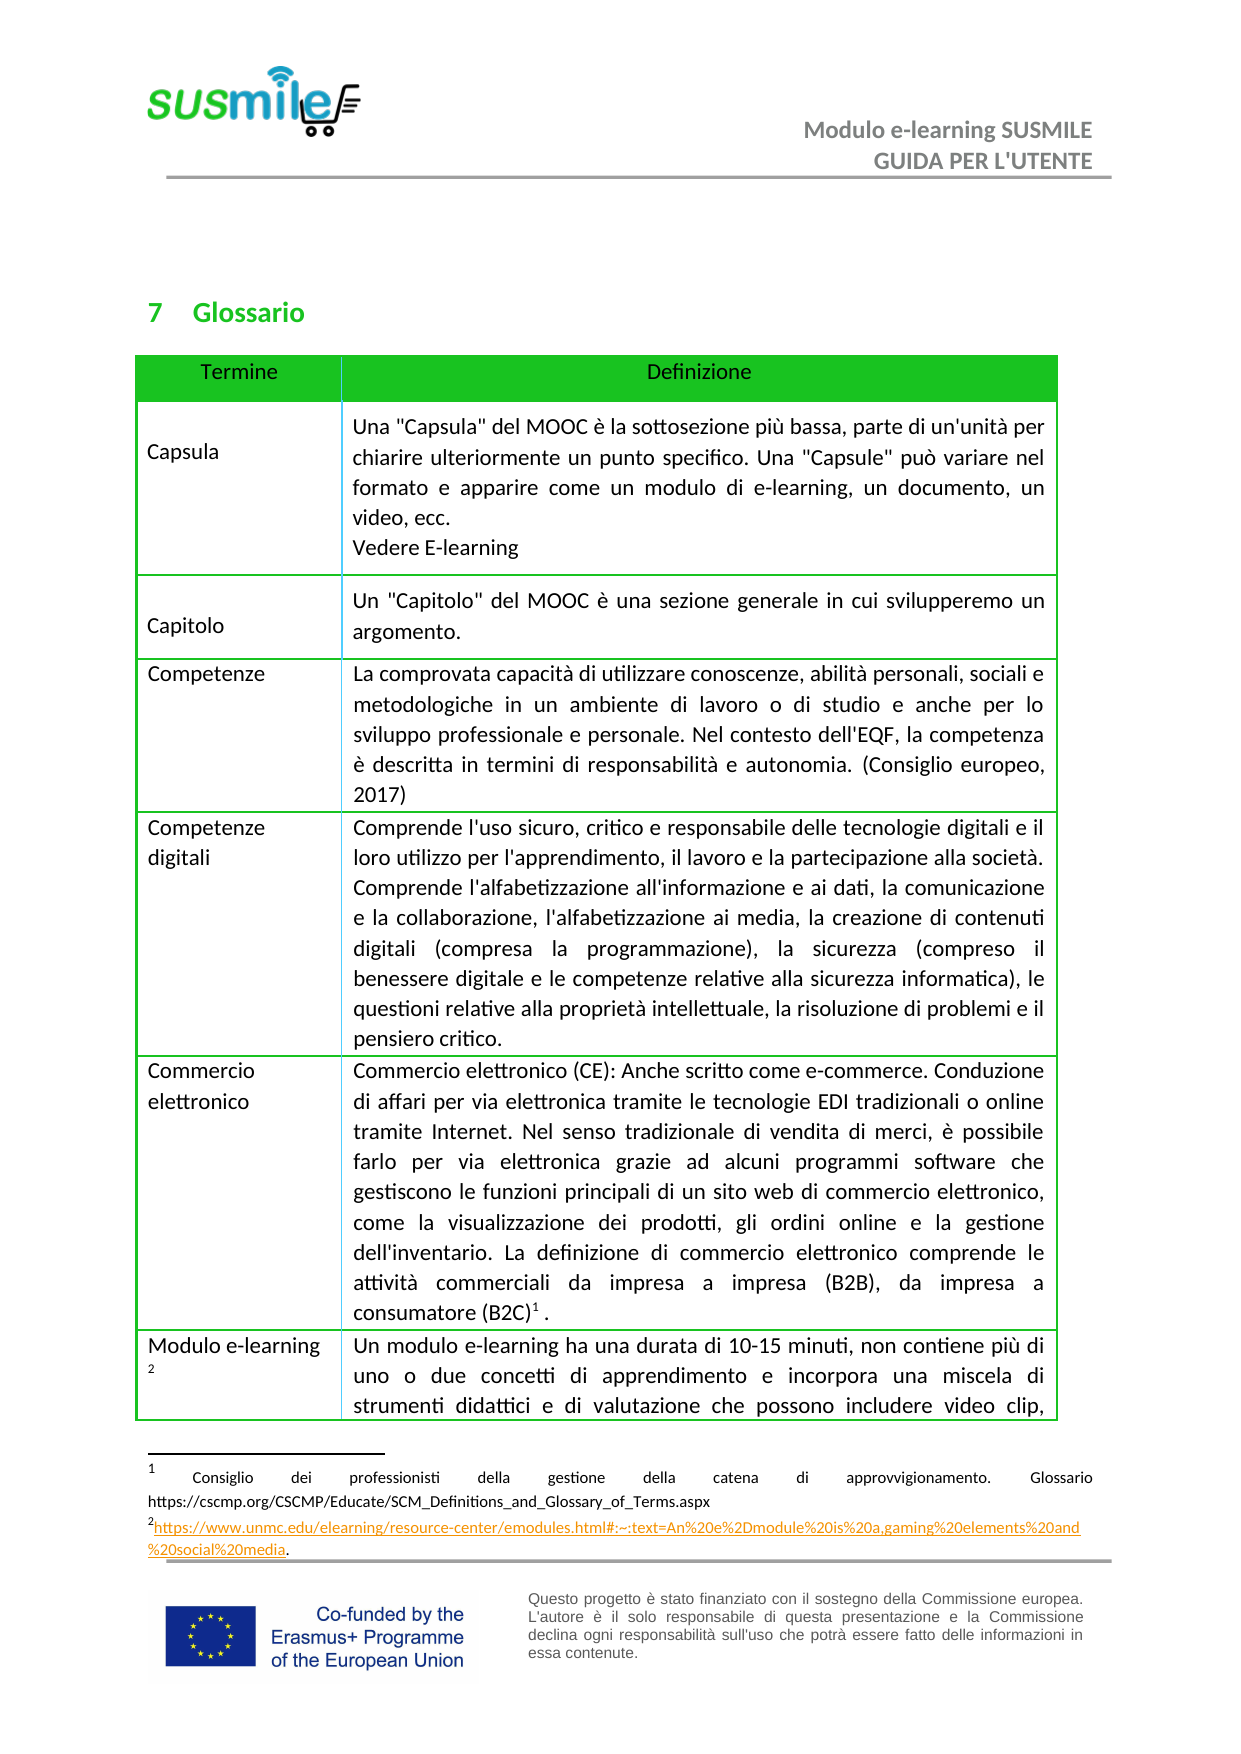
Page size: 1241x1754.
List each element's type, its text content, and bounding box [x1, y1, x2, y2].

table_cell Un "Capitolo" del MOOC è una sezione generale in cui svilupperemo un argomento. [343, 576, 1056, 657]
table_cell Modulo e-learning [138, 1331, 341, 1419]
table_header Definizione [342, 357, 1056, 400]
table_cell La comprovata capacità di utilizzare conoscenze, abilità personali, sociali e metodologiche in un ambiente di lavoro o di studio e anche per lo sviluppo professionale e personale. Nel contesto dell'EQF, la competenza è descritta in termini di responsabilità e autonomia. (Consiglio europeo, 2017) [342, 660, 1056, 811]
table_cell Commercio elettronico (CE): Anche scritto come e-commerce. Conduzione di affari per via elettronica tramite le tecnologie EDI tradizionali o online tramite Internet. Nel senso tradizionale di vendita di merci, è possibile farlo per via elettronica grazie ad alcuni programmi software che gestiscono le funzioni principali di un sito web di commercio elettronico, come la visualizzazione dei prodotti, gli ordini online e la gestione dell'inventario. La definizione di commercio elettronico comprende le attività commerciali da impresa a impresa (B2B), da impresa a consumatore (B2C) . [342, 1057, 1056, 1329]
table_cell Competenze digitali [138, 813, 341, 1054]
table_cell Comprende l'uso sicuro, critico e responsabile delle tecnologie digitali e il loro utilizzo per l'apprendimento, il lavoro e la partecipazione alla società. Comprende l'alfabetizzazione all'informazione e ai dati, la comunicazione e la collaborazione, l'alfabetizzazione ai media, la creazione di contenuti digitali (compresa la programmazione), la sicurezza (compreso il benessere digitale e le competenze relative alla sicurezza informatica), le questioni relative alla proprietà intellettuale, la risoluzione di problemi e il pensiero critico. [342, 813, 1056, 1054]
table_header Termine [138, 357, 341, 400]
table_cell Commercio elettronico [138, 1057, 341, 1329]
picture [147, 1590, 479, 1684]
table_cell Competenze [138, 660, 341, 811]
table_cell Una "Capsula" del MOOC è la sottosezione più bassa, parte di un'unità per chiarire ulteriormente un punto specifico. Una "Capsule" può variare nel formato e apparire come un modulo di e-learning, un documento, un video, ecc. Vedere E-learning [343, 402, 1056, 574]
table_cell Capitolo [138, 576, 341, 657]
picture [147, 66, 361, 137]
table_cell Capsula [138, 402, 341, 574]
